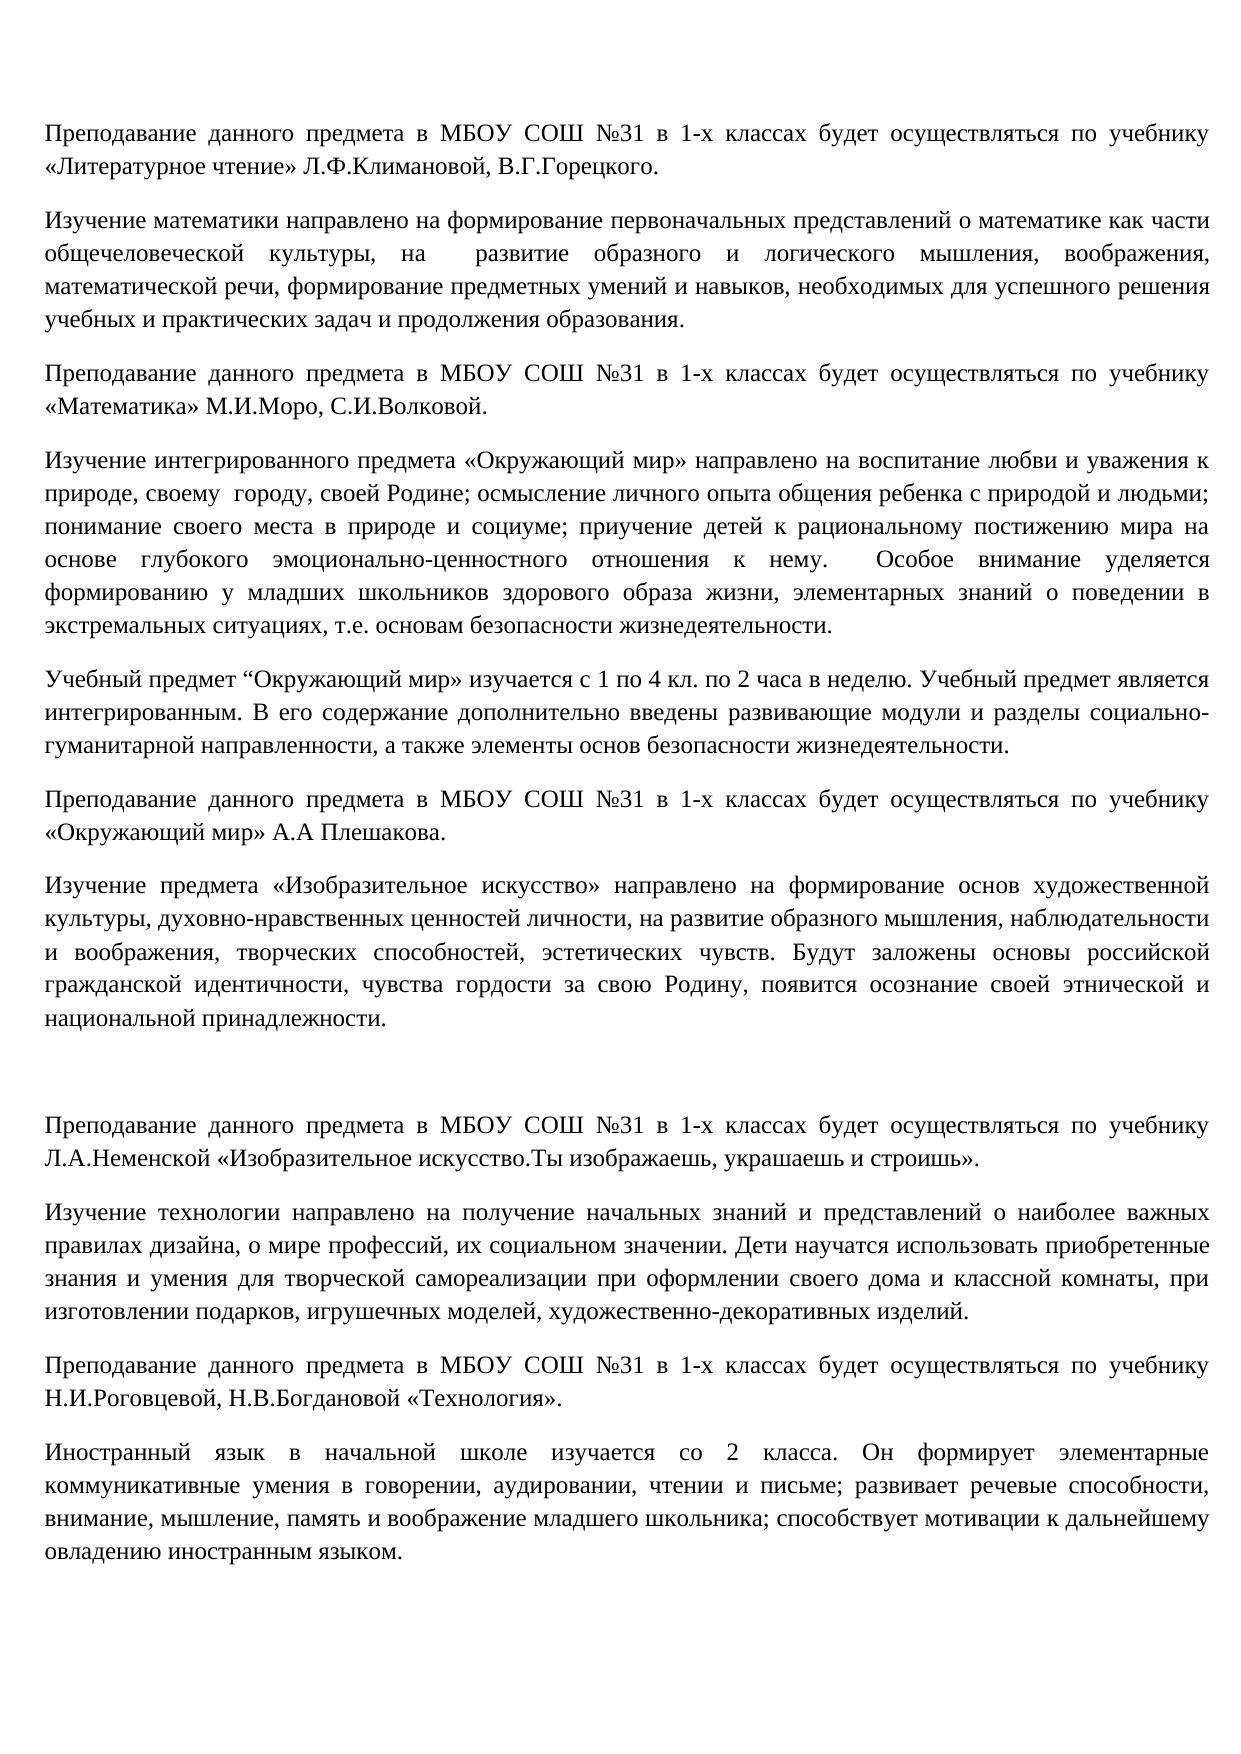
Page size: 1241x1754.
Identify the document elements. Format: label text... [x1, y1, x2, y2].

text Преподавание данного предмета в МБОУ СОШ №31 в 1-х классах будет осуществляться по учебнику Н.И.Роговцевой, Н.В.Богдановой «Технология». [44, 1350, 1211, 1412]
text Изучение технологии направлено на получение начальных знаний и представлений о наиболее важных правилах дизайна, о мире профессий, их социальном значении. Дети научатся использовать приобретенные знания и умения для творческой самореализации при оформлении своего дома и классной комнаты, при изготовлении подарков, игрушечных моделей, художественно-декоративных изделий. [44, 1197, 1211, 1325]
text Иностранный язык в начальной школе изучается со 2 класса. Он формирует элементарные коммуникативные умения в говорении, аудировании, чтении и письме; развивает речевые способности, внимание, мышление, память и воображение младшего школьника; способствует мотивации к дальнейшему овладению иностранным языком. [44, 1437, 1211, 1565]
text Преподавание данного предмета в МБОУ СОШ №31 в 1-х классах будет осуществляться по учебнику Л.А.Неменской «Изобразительное искусство.Ты изображаешь, украшаешь и строишь». [44, 1110, 1211, 1172]
text Преподавание данного предмета в МБОУ СОШ №31 в 1-х классах будет осуществляться по учебнику «Литературное чтение» Л.Ф.Климановой, В.Г.Горецкого. [44, 118, 1211, 180]
text Преподавание данного предмета в МБОУ СОШ №31 в 1-х классах будет осуществляться по учебнику «Окружающий мир» А.А Плешакова. [44, 784, 1211, 845]
text Изучение математики направлено на формирование первоначальных представлений о математике как части общечеловеческой культуры, на развитие образного и логического мышления, воображения, математической речи, формирование предметных умений и навыков, необходимых для успешного решения учебных и практических задач и продолжения образования. [44, 205, 1211, 333]
text Изучение интегрированного предмета «Окружающий мир» направлено на воспитание любви и уважения к природе, своему городу, своей Родине; осмысление личного опыта общения ребенка с природой и людьми; понимание своего места в природе и социуме; приучение детей к рациональному постижению мира на основе глубокого эмоционально-ценностного отношения к нему. Особое внимание уделяется формированию у младших школьников здорового образа жизни, элементарных знаний о поведении в экстремальных ситуациях, т.е. основам безопасности жизнедеятельности. [44, 445, 1211, 639]
text Изучение предмета «Изобразительное искусство» направлено на формирование основ художественной культуры, духовно-нравственных ценностей личности, на развитие образного мышления, наблюдательности и воображения, творческих способностей, эстетических чувств. Будут заложены основы российской гражданской идентичности, чувства гордости за свою Родину, появится осознание своей этнической и национальной принадлежности. [44, 871, 1211, 1031]
text Преподавание данного предмета в МБОУ СОШ №31 в 1-х классах будет осуществляться по учебнику «Математика» М.И.Моро, С.И.Волковой. [44, 358, 1211, 420]
text Учебный предмет “Окружающий мир» изучается с 1 по 4 кл. по 2 часа в неделю. Учебный предмет является интегрированным. В его содержание дополнительно введены развивающие модули и разделы социально-гуманитарной направленности, а также элементы основ безопасности жизнедеятельности. [44, 664, 1211, 758]
